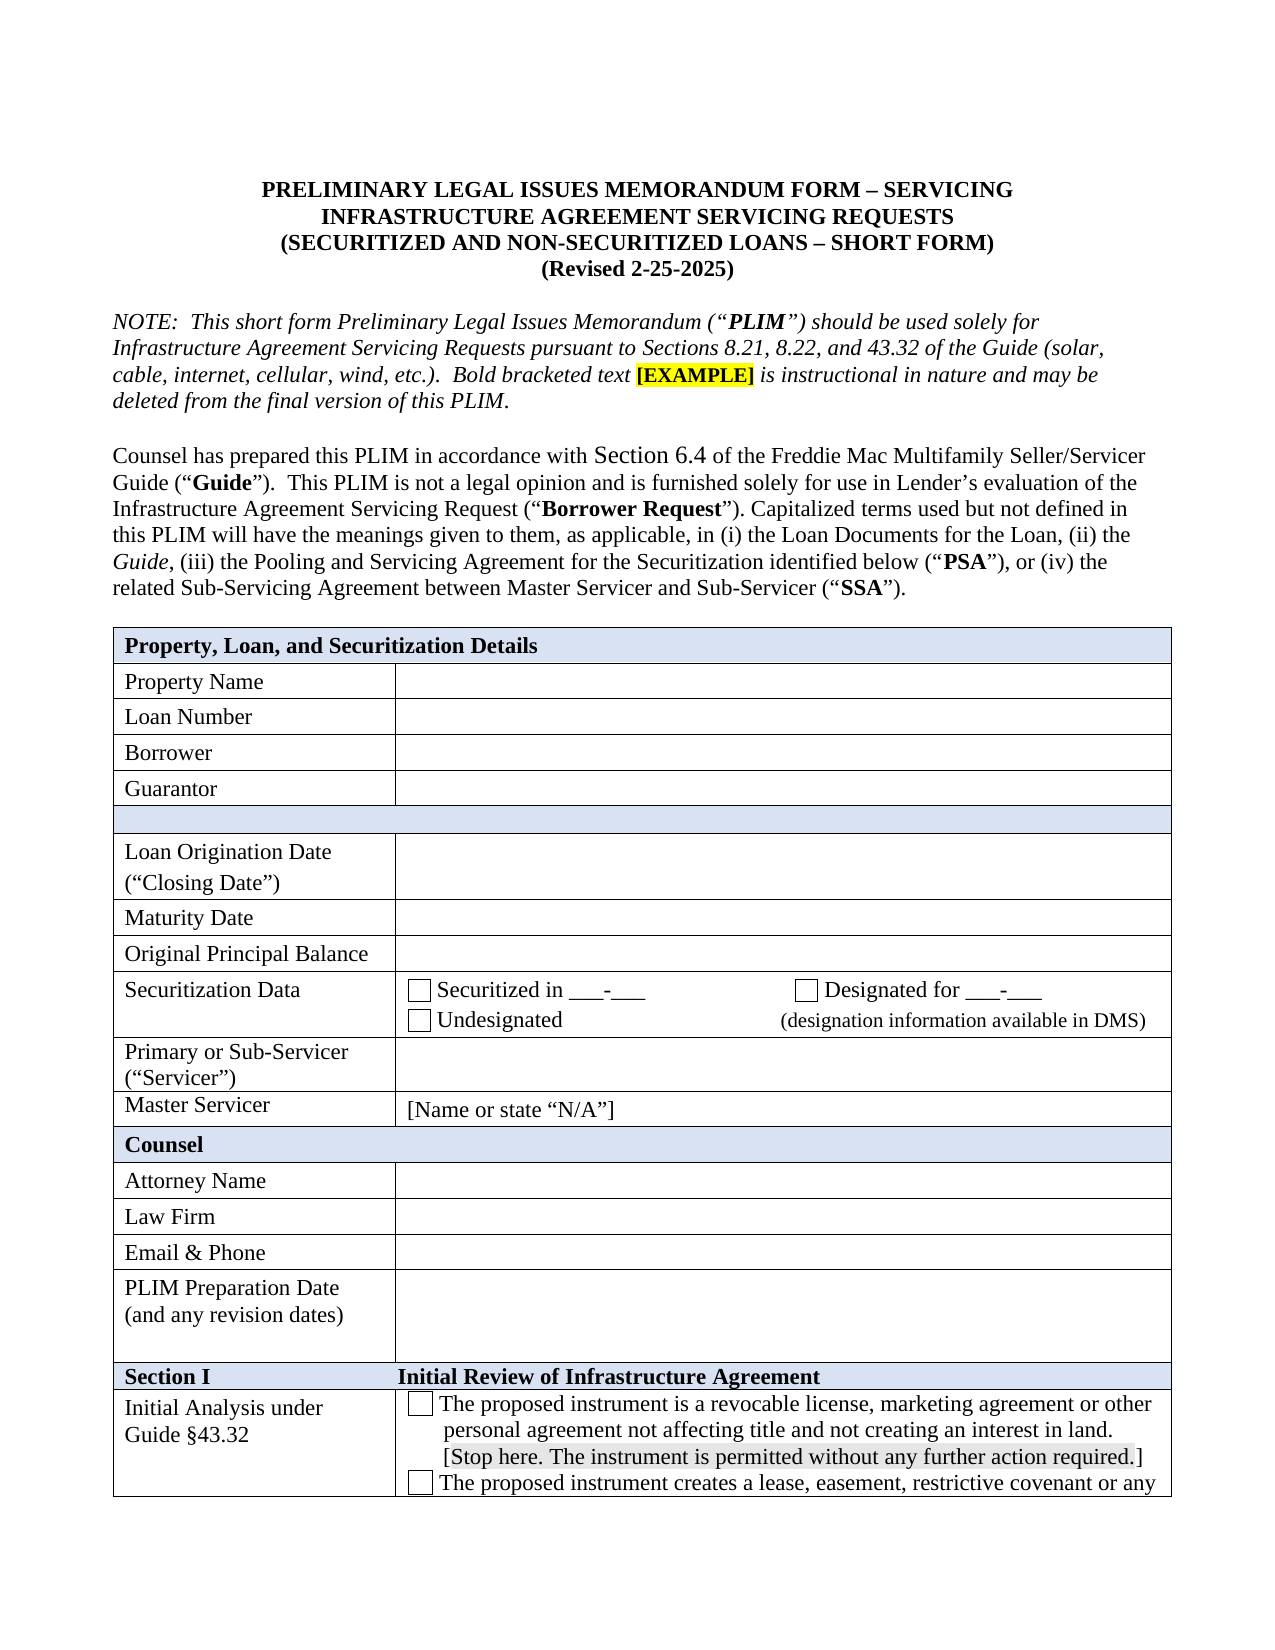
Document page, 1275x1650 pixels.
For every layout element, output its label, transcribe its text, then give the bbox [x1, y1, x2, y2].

table_cell Section I Initial Review of Infrastructure Agreement [114, 1363, 1171, 1389]
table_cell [396, 1390, 1171, 1496]
text Counsel has prepared this PLIM in accordance with Section 6.4 of the Freddie Mac Multifamily Seller/Servicer Guide (“Guide”). This PLIM is not a legal opinion and is furnished solely for use in Lender’s evaluation of the Infrastructure Agreement Servicing Request (“Borrower Request”). Capitalized terms used but not defined in this PLIM will have the meanings given to them, as applicable, in (i) the Loan Documents for the Loan, (ii) the Guide, (iii) the Pooling and Servicing Agreement for the Securitization identified below (“PSA”), or (iv) the related Sub-Servicing Agreement between Master Servicer and Sub-Servicer (“SSA”). [112, 440, 1162, 600]
title preliminary legal issues Memorandum form – SERVICING [112, 176, 1162, 203]
table_cell Attorney Name [114, 1163, 395, 1198]
table_cell Loan Number [114, 699, 395, 734]
table_cell [396, 834, 1171, 899]
table_header Property, Loan, and Securitization Details [114, 628, 1171, 662]
table_cell Securitization Data [114, 972, 395, 1037]
table_cell Loan Origination Date (“Closing Date”) [114, 834, 395, 899]
title (SECURITIZED and non-securitized LOANs – SHORT FORM) [112, 229, 1162, 255]
table_cell [396, 900, 1171, 935]
text NOTE: This short form Preliminary Legal Issues Memorandum (“PLIM”) should be used solely for Infrastructure Agreement Servicing Requests pursuant to Sections 8.21, 8.22, and 43.32 of the Guide (solar, cable, internet, cellular, wind, etc.). Bold bracketed text [EXAMPLE] is instructional in nature and may be deleted from the final version of this PLIM. [112, 308, 1162, 413]
table_cell [396, 664, 1171, 698]
table_cell Maturity Date [114, 900, 395, 935]
table_cell [396, 1163, 1171, 1198]
table_cell Counsel [114, 1127, 1171, 1162]
table_cell [396, 1270, 1171, 1362]
table_cell [396, 1235, 1171, 1269]
table_cell Property Name [114, 664, 395, 698]
table_cell [396, 1199, 1171, 1233]
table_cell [114, 1390, 395, 1496]
table_cell [114, 806, 1171, 833]
table_cell Master Servicer [114, 1092, 395, 1126]
table_cell Primary or Sub-Servicer (“Servicer”) [114, 1038, 395, 1091]
table_cell [Name or state “N/A”] [396, 1092, 1171, 1126]
table_cell [396, 936, 1171, 971]
table_cell Securitized in ___-___ Designated for ___-___ Undesignated (designation information available in DMS) [396, 972, 1171, 1037]
table_cell [396, 699, 1171, 734]
table_cell [396, 771, 1171, 805]
table_cell Original Principal Balance [114, 936, 395, 971]
table_cell [396, 1038, 1171, 1091]
title INFRASTRUCTURE AGREEMENT SERVICING REQUESTS [112, 203, 1162, 229]
table_cell PLIM Preparation Date (and any revision dates) [114, 1270, 395, 1362]
table_cell Borrower [114, 735, 395, 770]
table_cell [396, 735, 1171, 770]
title (Revised 2-25-2025) [112, 255, 1162, 282]
table_cell Guarantor [114, 771, 395, 805]
table_cell Law Firm [114, 1199, 395, 1233]
table_cell Email & Phone [114, 1235, 395, 1269]
